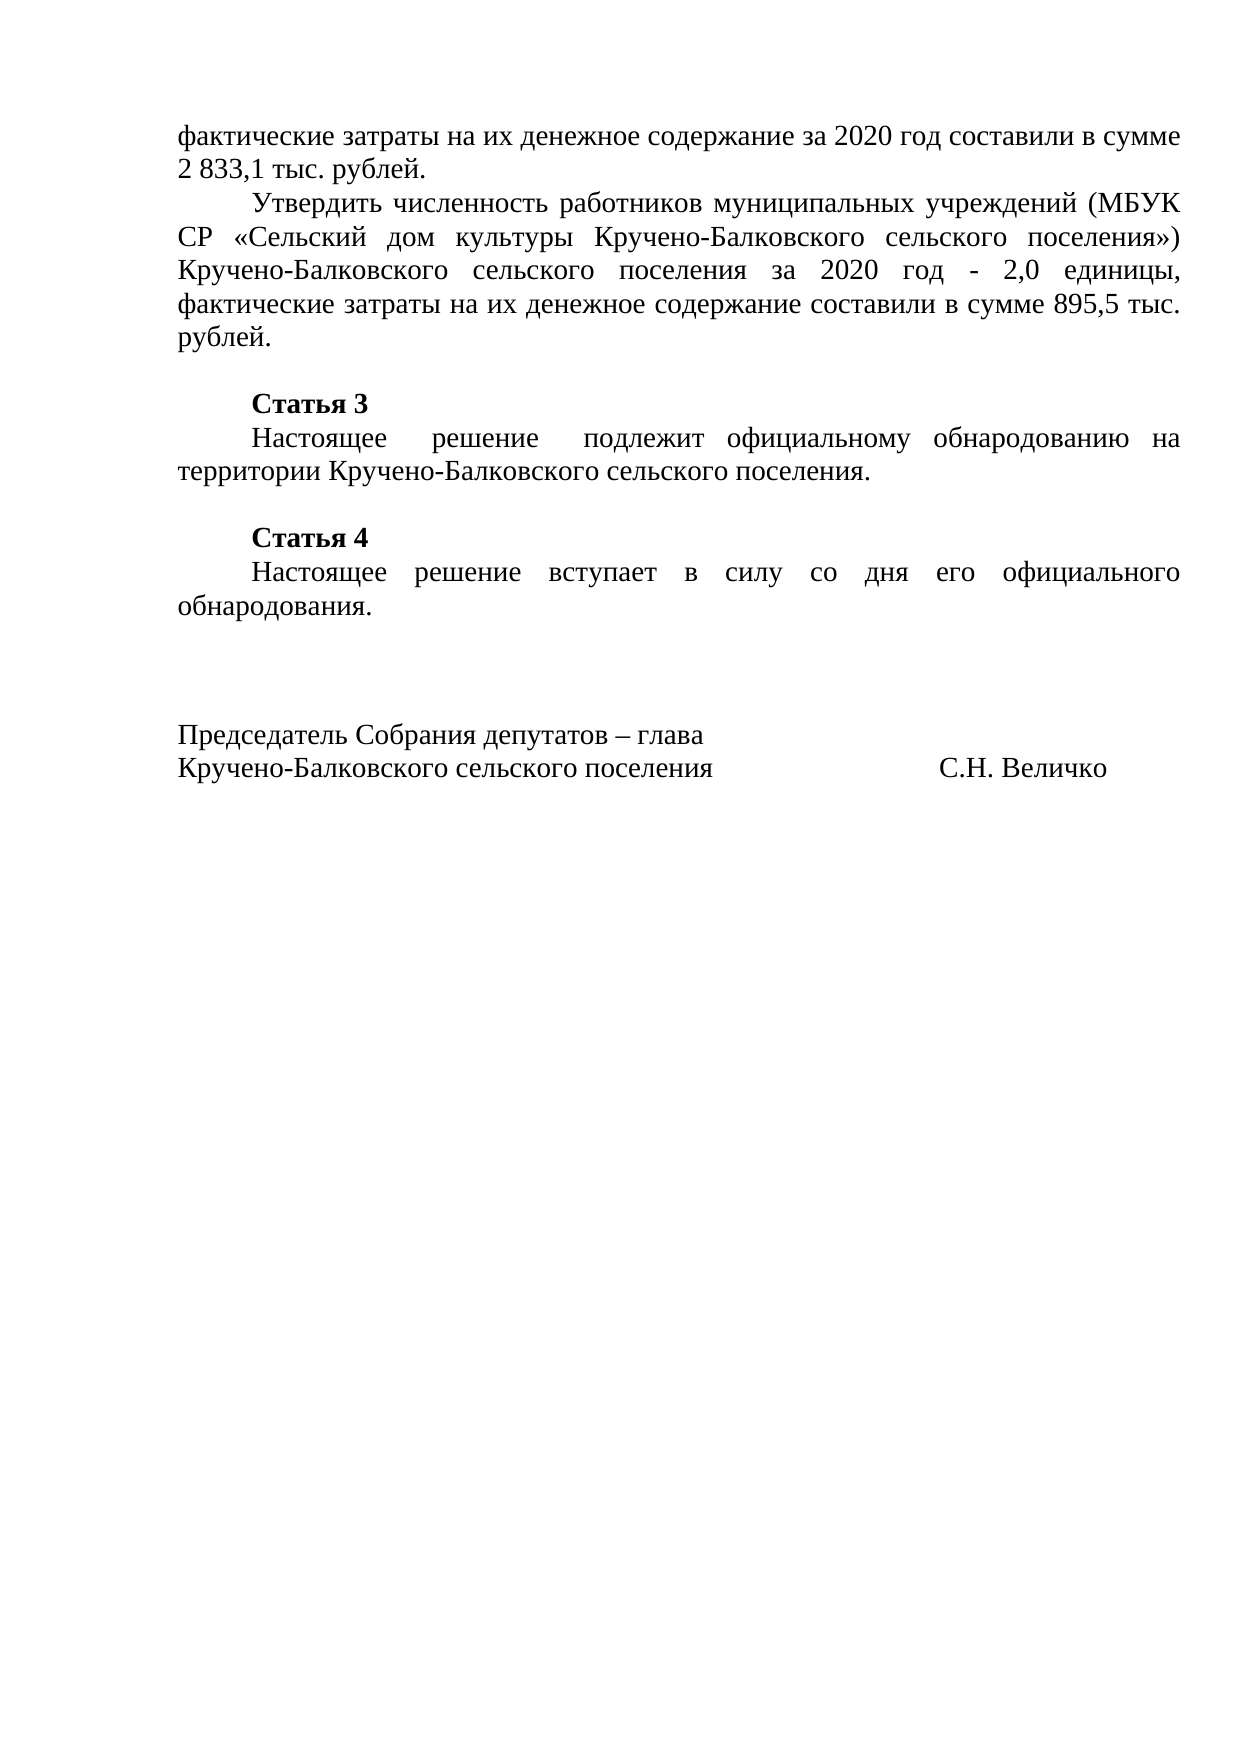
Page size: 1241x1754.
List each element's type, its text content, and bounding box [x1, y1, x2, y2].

text Настоящее решение подлежит официальному обнародованию на территории Кручено-Балковского сельского поселения. [177, 420, 1181, 487]
text Председатель Собрания депутатов – глава [177, 717, 1181, 751]
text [177, 118, 1181, 185]
text Статья 3 [177, 386, 1181, 420]
text Кручено-Балковского сельского поселения С.Н. Величко [177, 751, 1181, 784]
text Статья 4 [177, 521, 1181, 554]
text Утвердить численность работников муниципальных учреждений (МБУК СР «Сельский дом культуры Кручено-Балковского сельского поселения») Кручено-Балковского сельского поселения за 2020 год - 2,0 единицы, фактические затраты на их денежное содержание составили в сумме 895,5 тыс. рублей. [177, 185, 1181, 353]
text Настоящее решение вступает в силу со дня его официального обнародования. [177, 554, 1181, 621]
